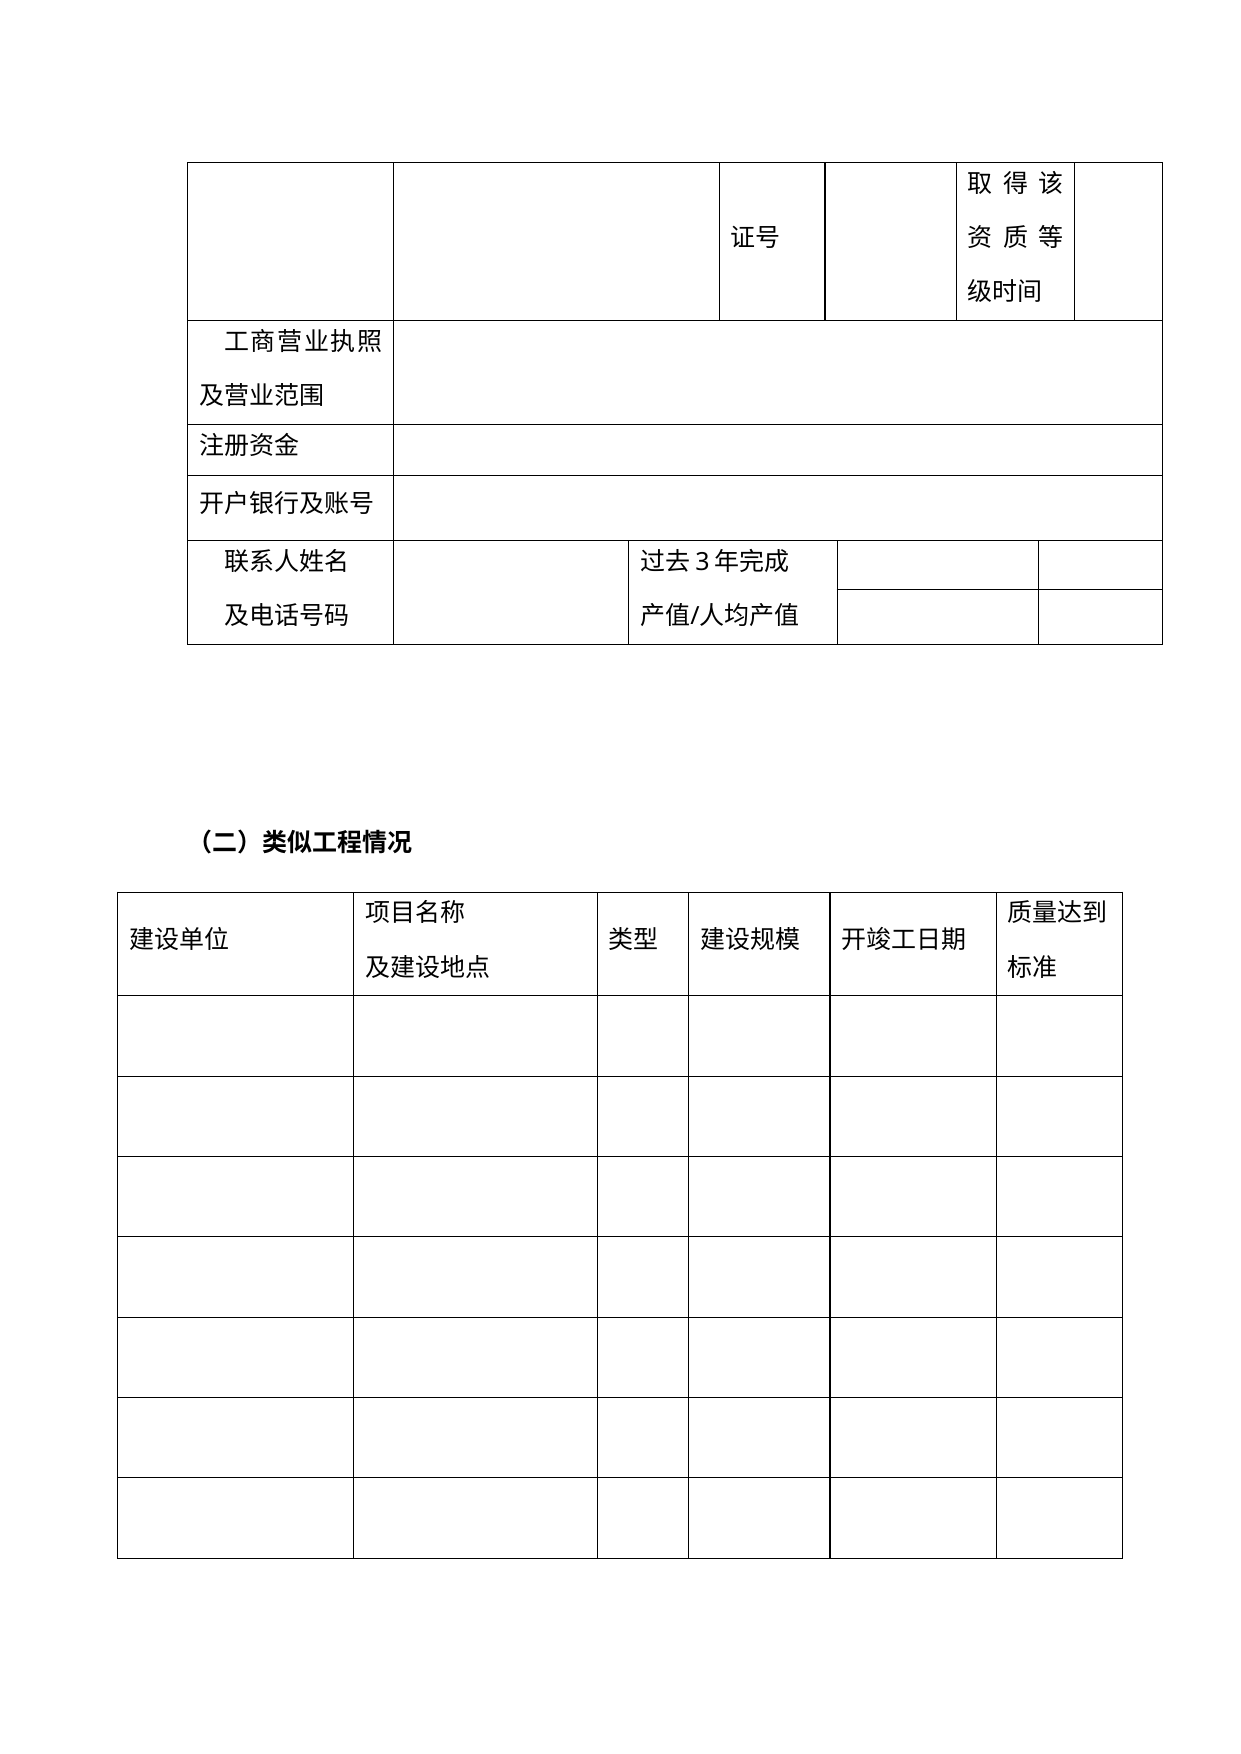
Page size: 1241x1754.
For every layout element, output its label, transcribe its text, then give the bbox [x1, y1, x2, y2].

table_cell [1039, 541, 1162, 589]
table_cell [831, 1478, 996, 1557]
table_cell [598, 1318, 688, 1397]
table_cell [831, 1318, 996, 1397]
table_cell [689, 1478, 829, 1557]
table_cell 证号 [720, 163, 824, 320]
table_cell [689, 996, 829, 1076]
table_cell [118, 1237, 353, 1317]
table_cell [354, 1318, 597, 1397]
table_cell [997, 1157, 1122, 1236]
table_cell [838, 590, 1038, 643]
table_cell [354, 1157, 597, 1236]
table_cell [997, 1077, 1122, 1156]
table_cell [997, 1237, 1122, 1317]
table_cell [689, 1318, 829, 1397]
table_cell [689, 1398, 829, 1477]
table_cell [689, 1237, 829, 1317]
table_cell [354, 1237, 597, 1317]
table_cell [394, 321, 1162, 424]
table_cell [831, 1077, 996, 1156]
table_cell [598, 996, 688, 1076]
table_cell [838, 541, 1038, 589]
table_cell [1039, 590, 1162, 643]
table_cell [354, 1478, 597, 1557]
table_cell [598, 1077, 688, 1156]
text （二）类似工程情况 [187, 808, 1053, 873]
table_cell 取得该资质等级时间 [957, 163, 1074, 320]
table_cell [598, 1398, 688, 1477]
table_cell [831, 1398, 996, 1477]
table_cell [997, 1318, 1122, 1397]
table_cell [354, 1398, 597, 1477]
table_cell [997, 1398, 1122, 1477]
table_cell [354, 1077, 597, 1156]
table_cell [394, 425, 1162, 475]
table_cell [598, 1157, 688, 1236]
table_cell [394, 541, 628, 643]
table_cell [997, 1478, 1122, 1557]
table_cell [831, 1157, 996, 1236]
table_cell [689, 1157, 829, 1236]
table_cell [118, 996, 353, 1076]
table_cell [118, 1157, 353, 1236]
table_header 质量达到 标准 [997, 893, 1122, 995]
table_cell [118, 1318, 353, 1397]
table_cell [689, 1077, 829, 1156]
table_cell 注册资金 [188, 425, 393, 475]
table_cell [1075, 163, 1162, 320]
table_cell [831, 996, 996, 1076]
table_cell [831, 1237, 996, 1317]
table_cell 开户银行及账号 [188, 476, 393, 540]
table_header 建设规模 [689, 893, 829, 995]
table_header 建设单位 [118, 893, 353, 995]
table_cell [826, 163, 956, 320]
table_header 项目名称 及建设地点 [354, 893, 597, 995]
table_cell [118, 1398, 353, 1477]
table_cell [598, 1237, 688, 1317]
table_cell [394, 163, 719, 320]
table_header 开竣工日期 [831, 893, 996, 995]
table_cell [598, 1478, 688, 1557]
table_cell [997, 996, 1122, 1076]
table_cell [118, 1077, 353, 1156]
table_cell 工商营业执照及营业范围 [188, 321, 393, 424]
table_cell [394, 476, 1162, 540]
table_cell 联系人姓名 及电话号码 [188, 541, 393, 643]
table_cell 过去3年完成 产值/人均产值 [629, 541, 837, 643]
table_header 类型 [598, 893, 688, 995]
table_cell [118, 1478, 353, 1557]
table_cell [354, 996, 597, 1076]
